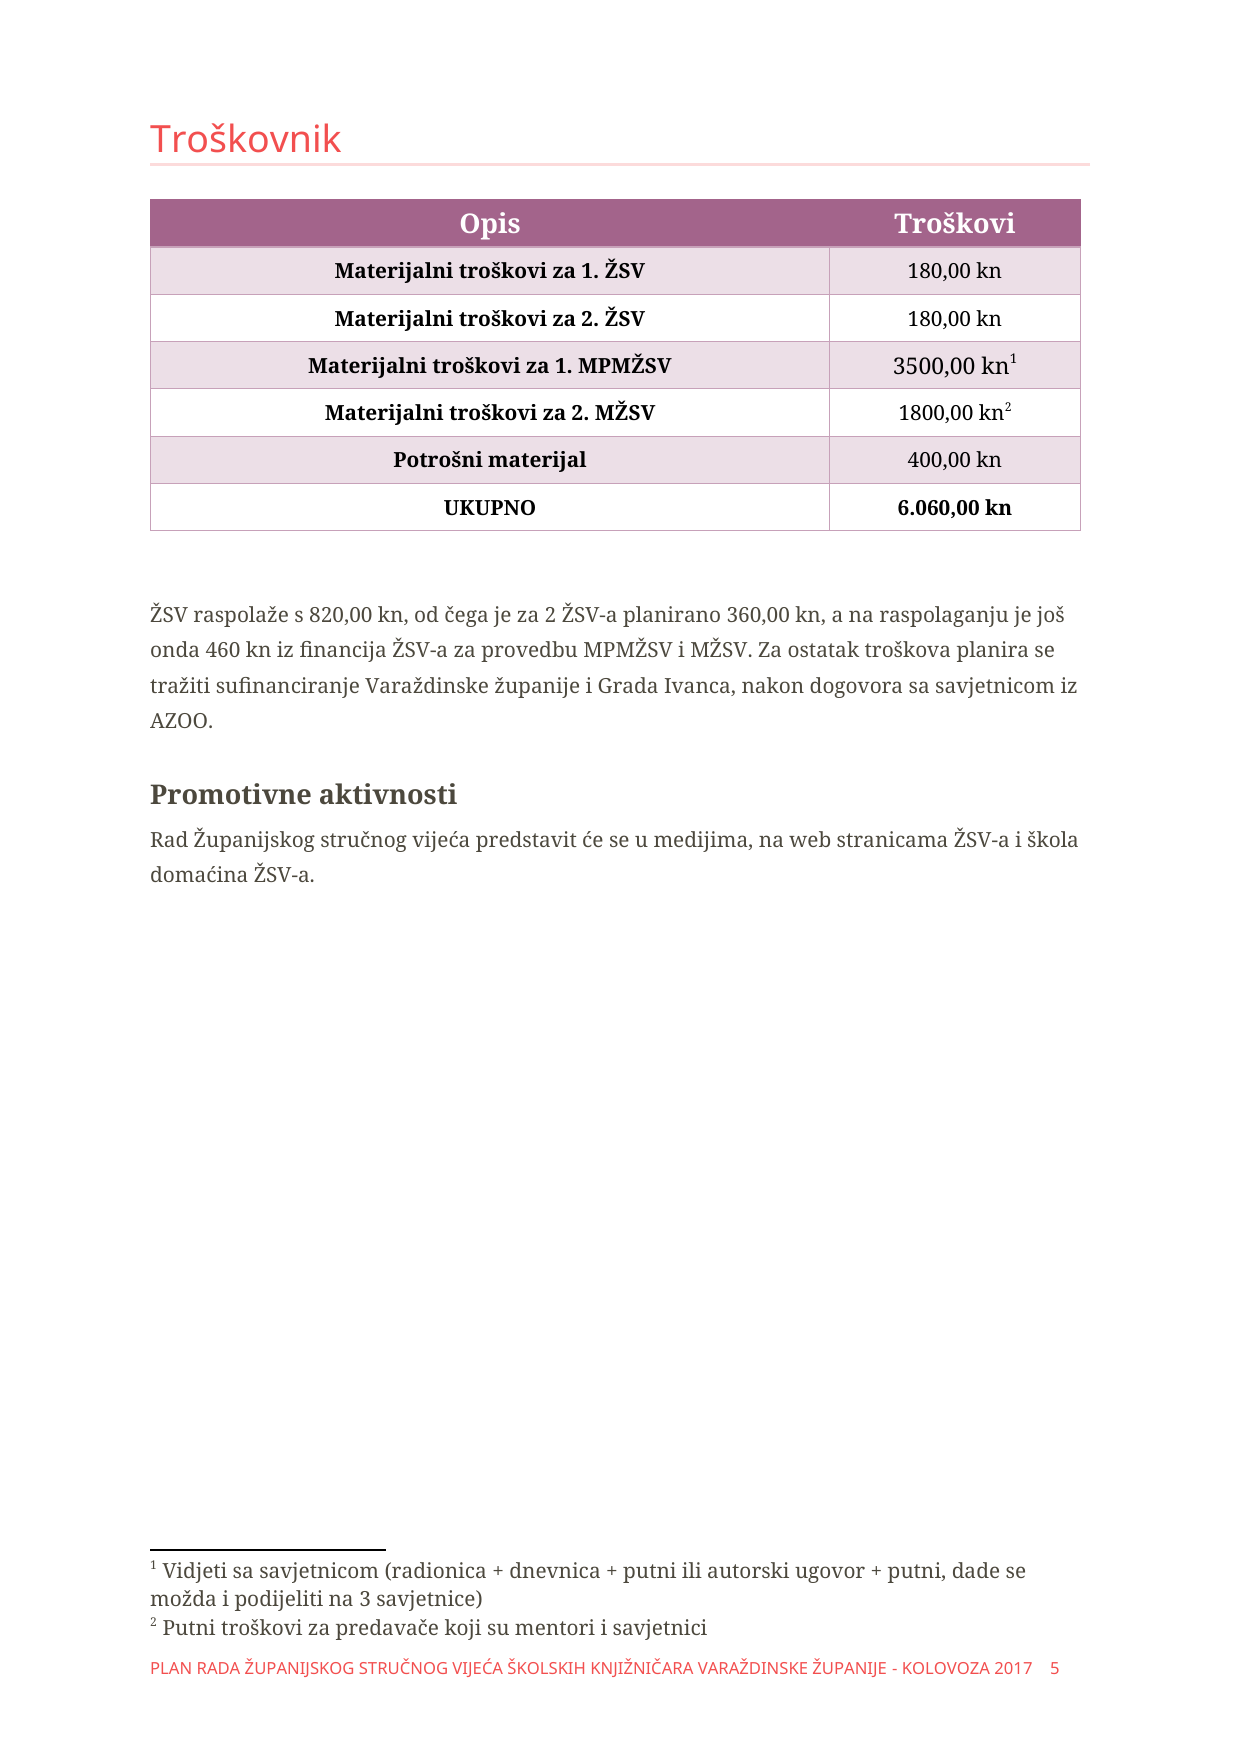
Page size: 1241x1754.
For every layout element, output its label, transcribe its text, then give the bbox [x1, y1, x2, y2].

table_cell Potrošni materijal [151, 437, 829, 483]
text Promotivne aktivnosti [150, 776, 1090, 812]
table_cell 1800,00 kn [830, 389, 1080, 436]
table_cell 6.060,00 kn [830, 484, 1080, 530]
table_cell Materijalni troškovi za 1. ŽSV [151, 248, 829, 294]
text Troškovnik [150, 112, 1090, 163]
text Rad Županijskog stručnog vijeća predstavit će se u medijima, na web stranicama ŽSV-a i škola domaćina ŽSV-a. [150, 825, 1090, 889]
table_cell UKUPNO [151, 484, 829, 530]
table_cell 180,00 kn [830, 295, 1080, 341]
table_cell Materijalni troškovi za 2. MŽSV [151, 389, 829, 436]
table_cell 3500,00 kn [830, 342, 1080, 388]
table_cell Materijalni troškovi za 1. MPMŽSV [151, 342, 829, 388]
table_cell Materijalni troškovi za 2. ŽSV [151, 295, 829, 341]
table_cell 180,00 kn [830, 248, 1080, 294]
table_header Troškovi [830, 200, 1080, 246]
table_cell 400,00 kn [830, 437, 1080, 483]
text ŽSV raspolaže s 820,00 kn, od čega je za 2 ŽSV-a planirano 360,00 kn, a na raspolaganju je još onda 460 kn iz financija ŽSV-a za provedbu MPMŽSV i MŽSV. Za ostatak troškova planira se tražiti sufinanciranje Varaždinske županije i Grada Ivanca, nakon dogovora sa savjetnicom iz AZOO. [150, 600, 1090, 735]
table_header Opis [151, 200, 829, 246]
